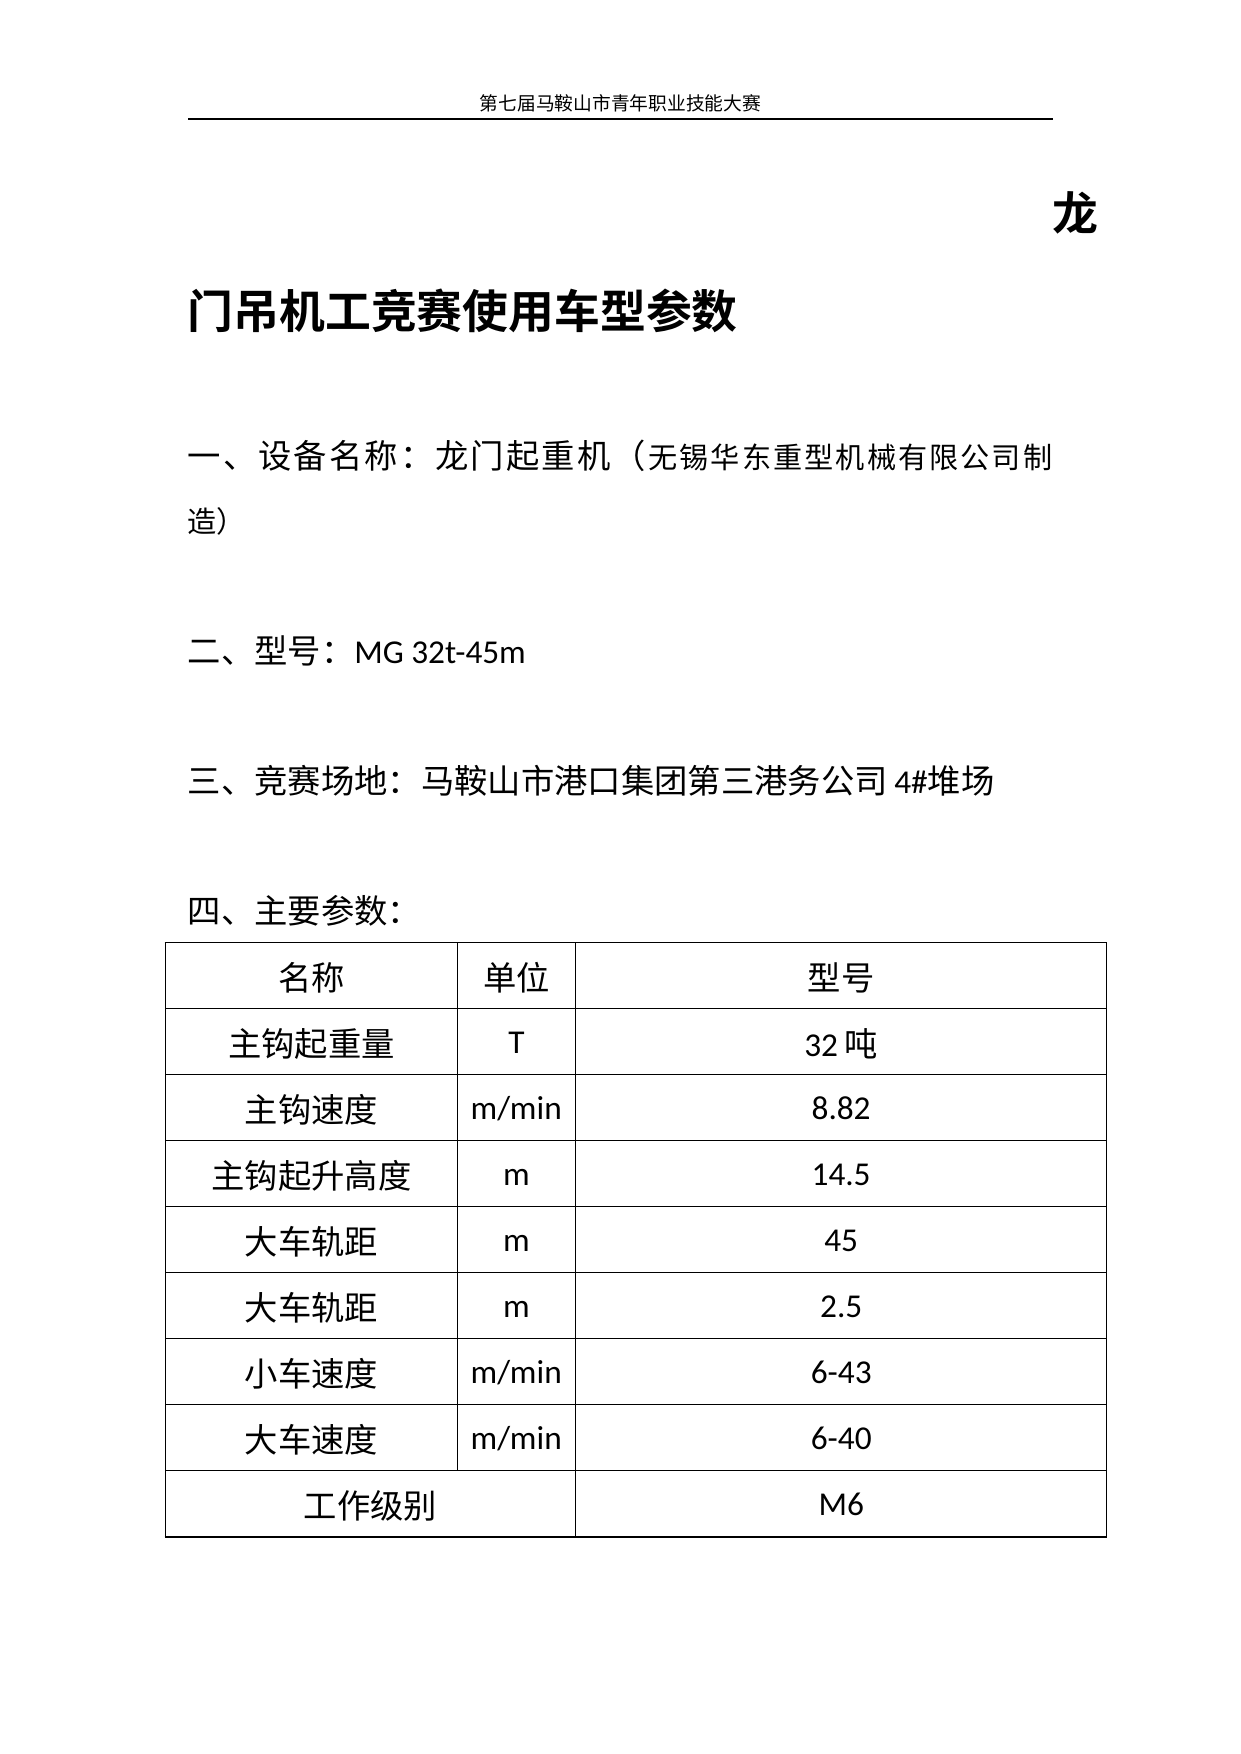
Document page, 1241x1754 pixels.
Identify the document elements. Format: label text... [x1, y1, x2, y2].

table_cell 主钩起重量 [166, 1009, 457, 1074]
table_cell 8.82 [576, 1075, 1106, 1140]
table_cell 主钩速度 [166, 1075, 457, 1140]
table_cell 32吨 [576, 1009, 1106, 1074]
table_cell m [458, 1141, 575, 1206]
table_cell m/min [458, 1075, 575, 1140]
table_cell 主钩起升高度 [166, 1141, 457, 1206]
text 四、主要参数： [187, 877, 1053, 942]
table_cell 2.5 [576, 1273, 1106, 1338]
table_header 单位 [458, 943, 575, 1008]
table_header 名称 [166, 943, 457, 1008]
table_cell 14.5 [576, 1141, 1106, 1206]
table_cell m [458, 1273, 575, 1338]
text 龙门吊机工竞赛使用车型参数 [187, 162, 1053, 357]
table_cell m/min [458, 1405, 575, 1470]
table_cell 大车速度 [166, 1405, 457, 1470]
table_header 型号 [576, 943, 1106, 1008]
text 三、竞赛场地：马鞍山市港口集团第三港务公司4#堆场 [187, 747, 1053, 812]
table_cell 大车轨距 [166, 1207, 457, 1272]
table_cell m/min [458, 1339, 575, 1404]
table_cell m [458, 1207, 575, 1272]
table_cell T [458, 1009, 575, 1074]
text 一、设备名称：龙门起重机（无锡华东重型机械有限公司制造） [187, 422, 1053, 552]
table_cell 45 [576, 1207, 1106, 1272]
table_cell 6-40 [576, 1405, 1106, 1470]
table_cell M6 [576, 1471, 1106, 1536]
table_cell 6-43 [576, 1339, 1106, 1404]
table_cell 工作级别 [166, 1471, 575, 1536]
table_cell 大车轨距 [166, 1273, 457, 1338]
table_cell 小车速度 [166, 1339, 457, 1404]
text 二、型号：MG 32t-45m [187, 617, 1053, 682]
